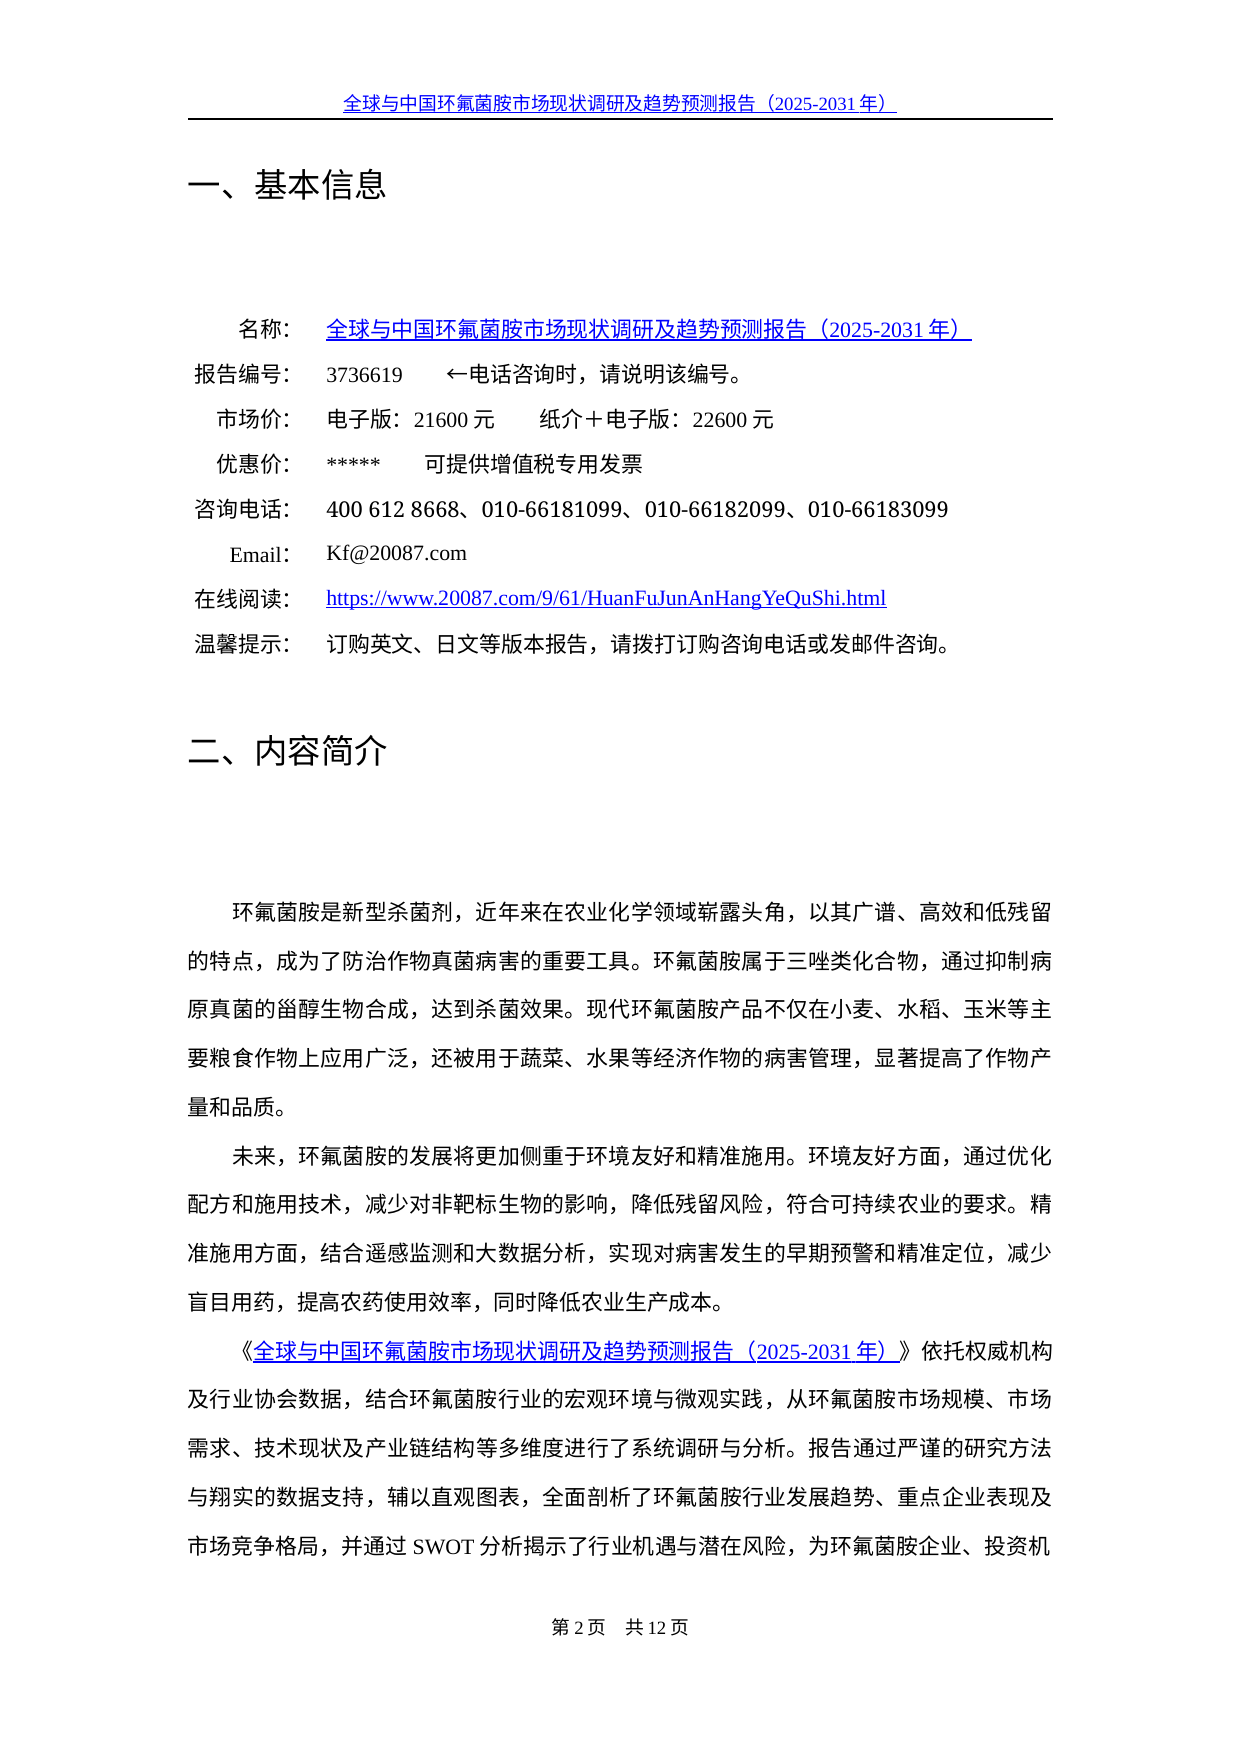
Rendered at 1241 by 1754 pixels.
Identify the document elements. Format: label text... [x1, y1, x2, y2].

table_cell [315, 582, 1073, 627]
table_cell 在线阅读： [167, 582, 315, 627]
table_cell 电子版：21600 元 纸介＋电子版：22600 元 [315, 402, 1073, 447]
table_header 全球与中国环氟菌胺市场现状调研及趋势预测报告（2025-2031年） [315, 312, 1073, 357]
table_cell ***** 可提供增值税专用发票 [315, 447, 1073, 492]
table_cell Email： [167, 537, 315, 582]
table_cell 温馨提示： [167, 627, 315, 672]
table_cell 报告编号： [167, 357, 315, 402]
title 二、内容简介 [187, 717, 1053, 782]
table_cell 订购英文、日文等版本报告，请拨打订购咨询电话或发邮件咨询。 [315, 627, 1073, 672]
table_cell 优惠价： [167, 447, 315, 492]
table_cell Kf@20087.com [315, 537, 1073, 582]
table_cell 市场价： [167, 402, 315, 447]
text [187, 894, 1053, 1561]
table_header 名称： [167, 312, 315, 357]
table_cell 3736619 ←电话咨询时，请说明该编号。 [315, 357, 1073, 402]
table_cell 咨询电话： [167, 492, 315, 537]
title 一、基本信息 [187, 150, 1053, 215]
table_cell 400 612 8668、010-66181099、010-66182099、010-66183099 [315, 492, 1073, 537]
